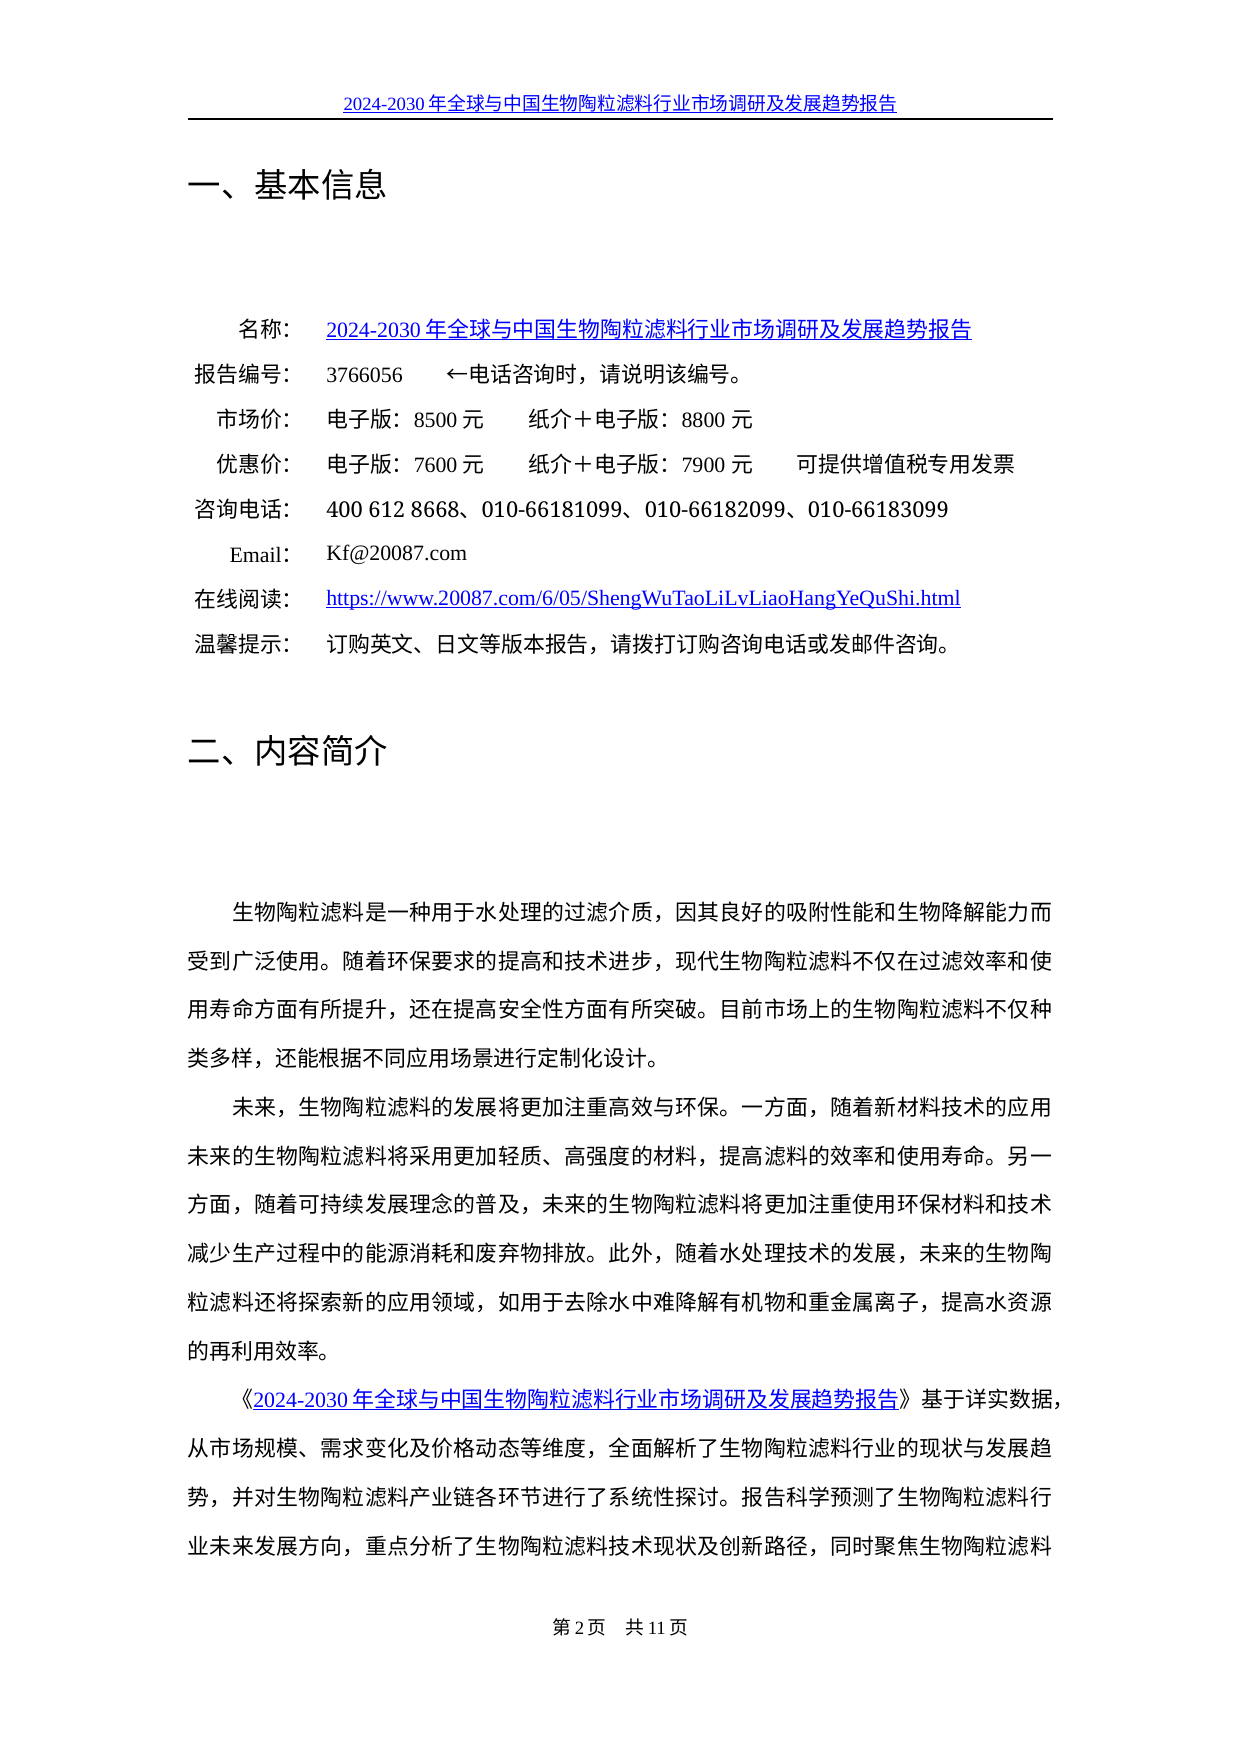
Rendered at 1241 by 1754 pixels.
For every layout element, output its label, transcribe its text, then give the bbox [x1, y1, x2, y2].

title 一、基本信息 [187, 150, 1053, 215]
table_cell 报告编号： [167, 357, 315, 402]
table_cell 400 612 8668、010-66181099、010-66182099、010-66183099 [315, 492, 1073, 537]
table_cell 优惠价： [167, 447, 315, 492]
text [187, 894, 1053, 1561]
table_header 2024-2030年全球与中国生物陶粒滤料行业市场调研及发展趋势报告 [315, 312, 1073, 357]
table_cell 温馨提示： [167, 627, 315, 672]
table_cell 3766056 ←电话咨询时，请说明该编号。 [315, 357, 1073, 402]
table_cell 市场价： [167, 402, 315, 447]
table_header 名称： [167, 312, 315, 357]
table_cell 电子版：8500 元 纸介＋电子版：8800 元 [315, 402, 1073, 447]
table_cell [315, 582, 1073, 627]
table_cell Kf@20087.com [315, 537, 1073, 582]
table_cell 电子版：7600 元 纸介＋电子版：7900 元 可提供增值税专用发票 [315, 447, 1073, 492]
table_cell 订购英文、日文等版本报告，请拨打订购咨询电话或发邮件咨询。 [315, 627, 1073, 672]
table_cell Email： [167, 537, 315, 582]
table_cell 咨询电话： [167, 492, 315, 537]
title 二、内容简介 [187, 717, 1053, 782]
table_cell 在线阅读： [167, 582, 315, 627]
